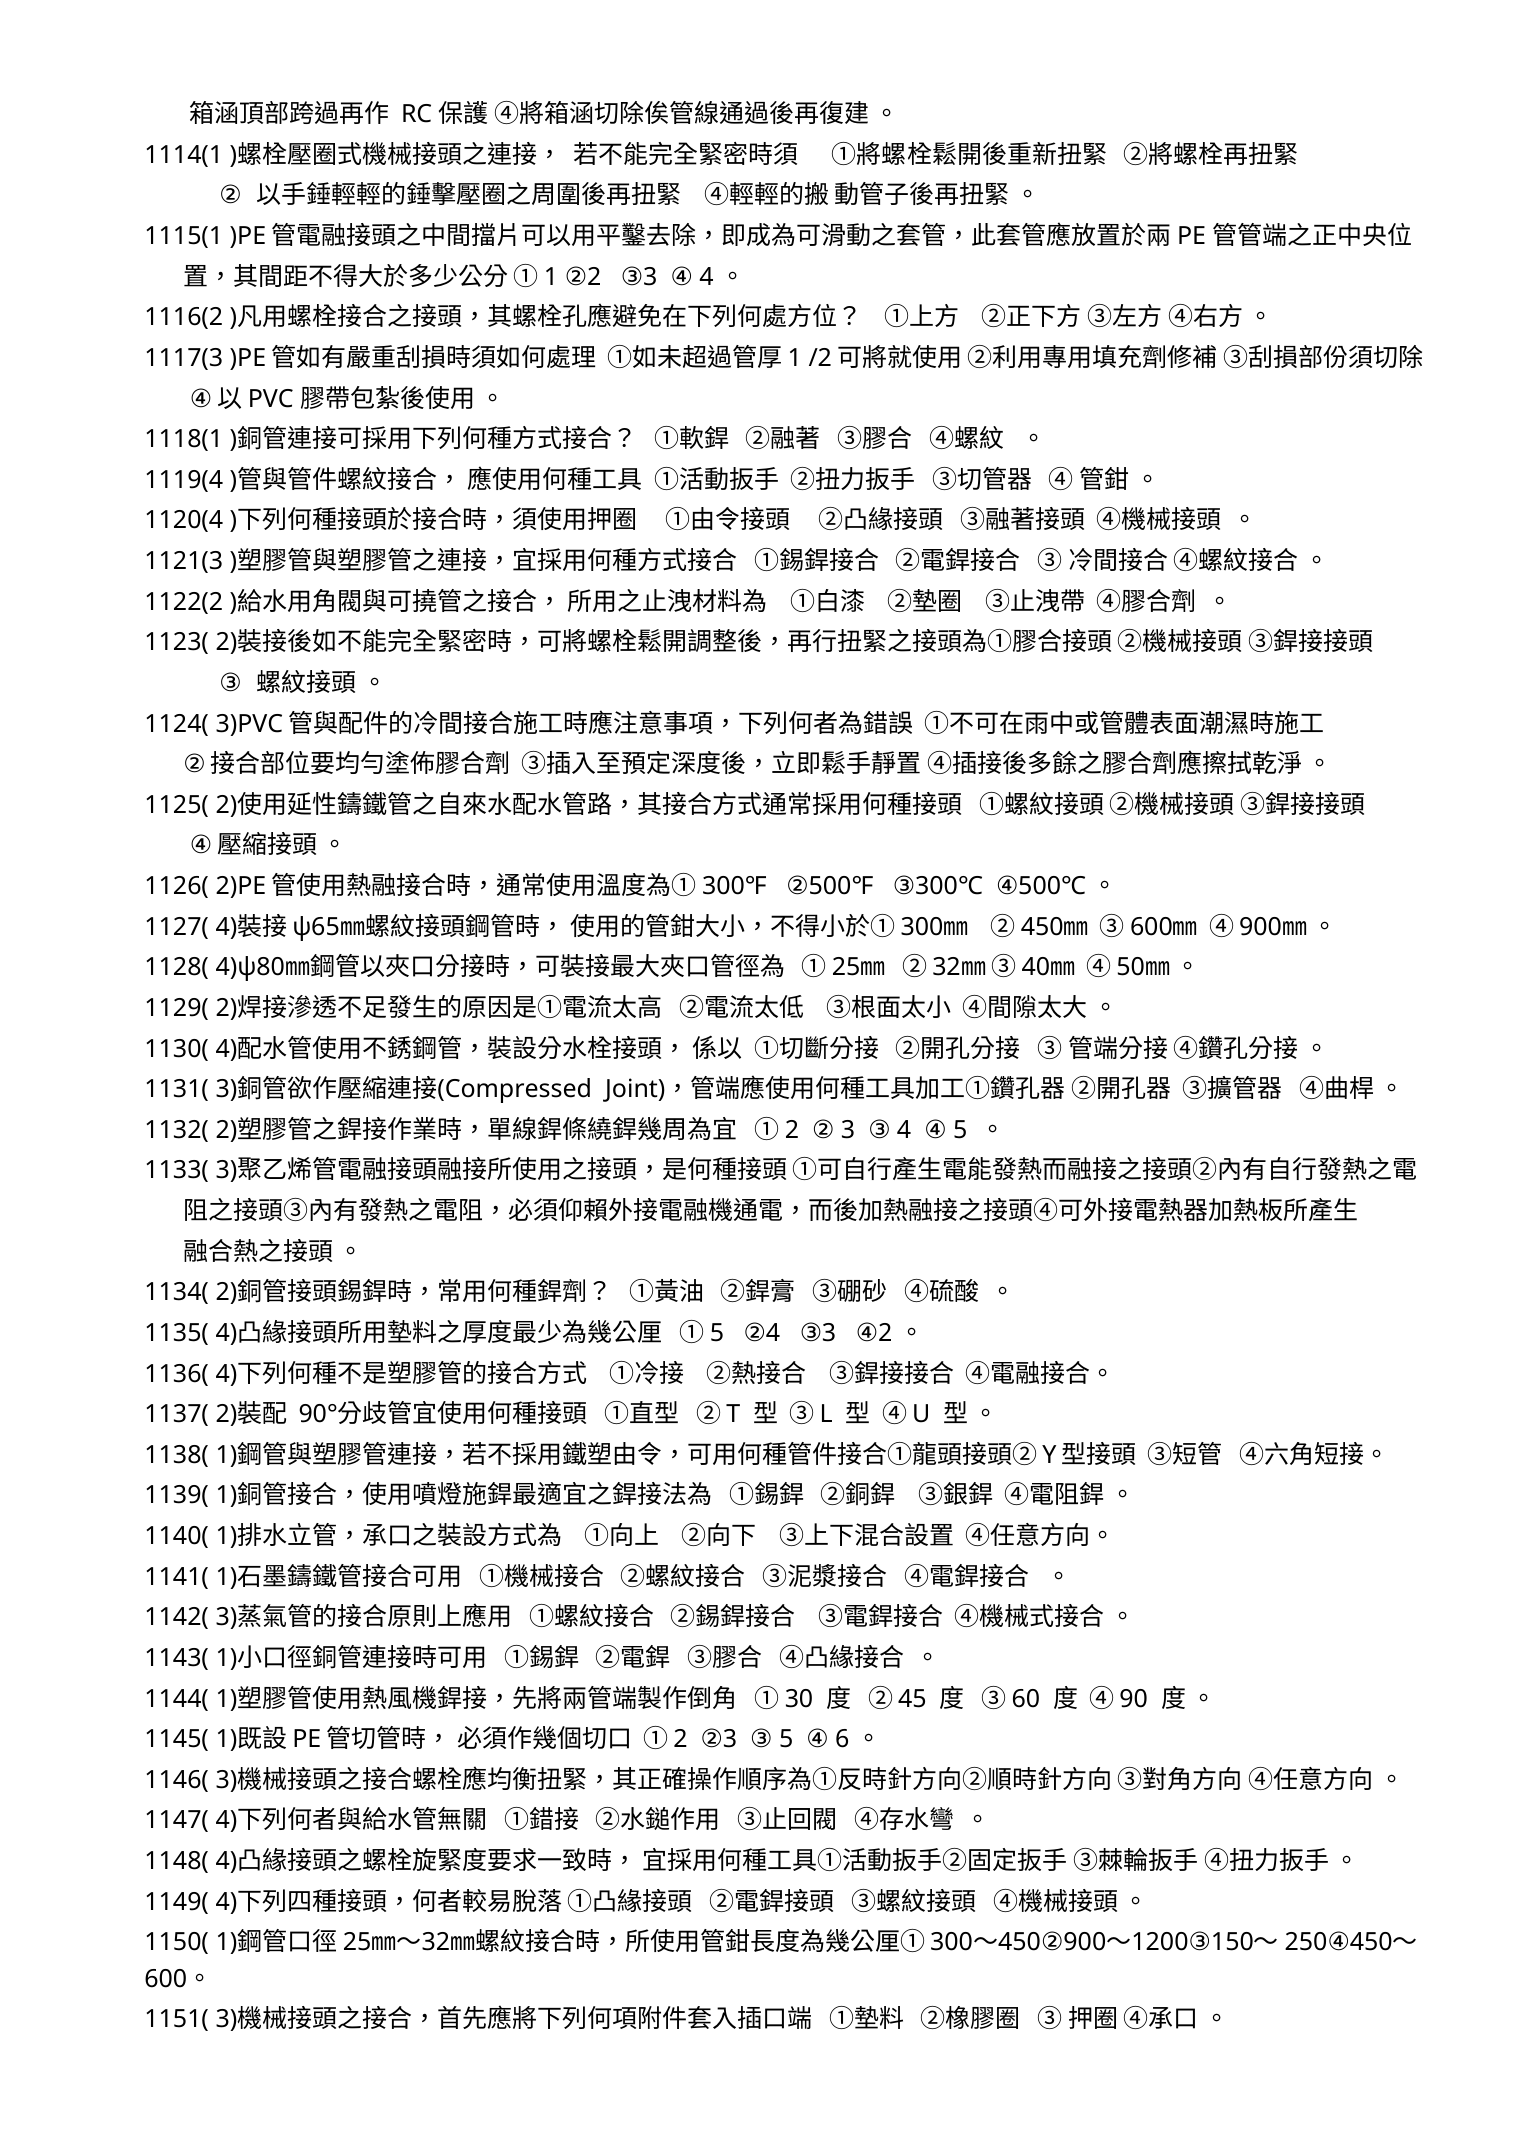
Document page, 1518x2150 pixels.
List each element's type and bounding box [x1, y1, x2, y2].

table_cell [123, 94, 1427, 2035]
